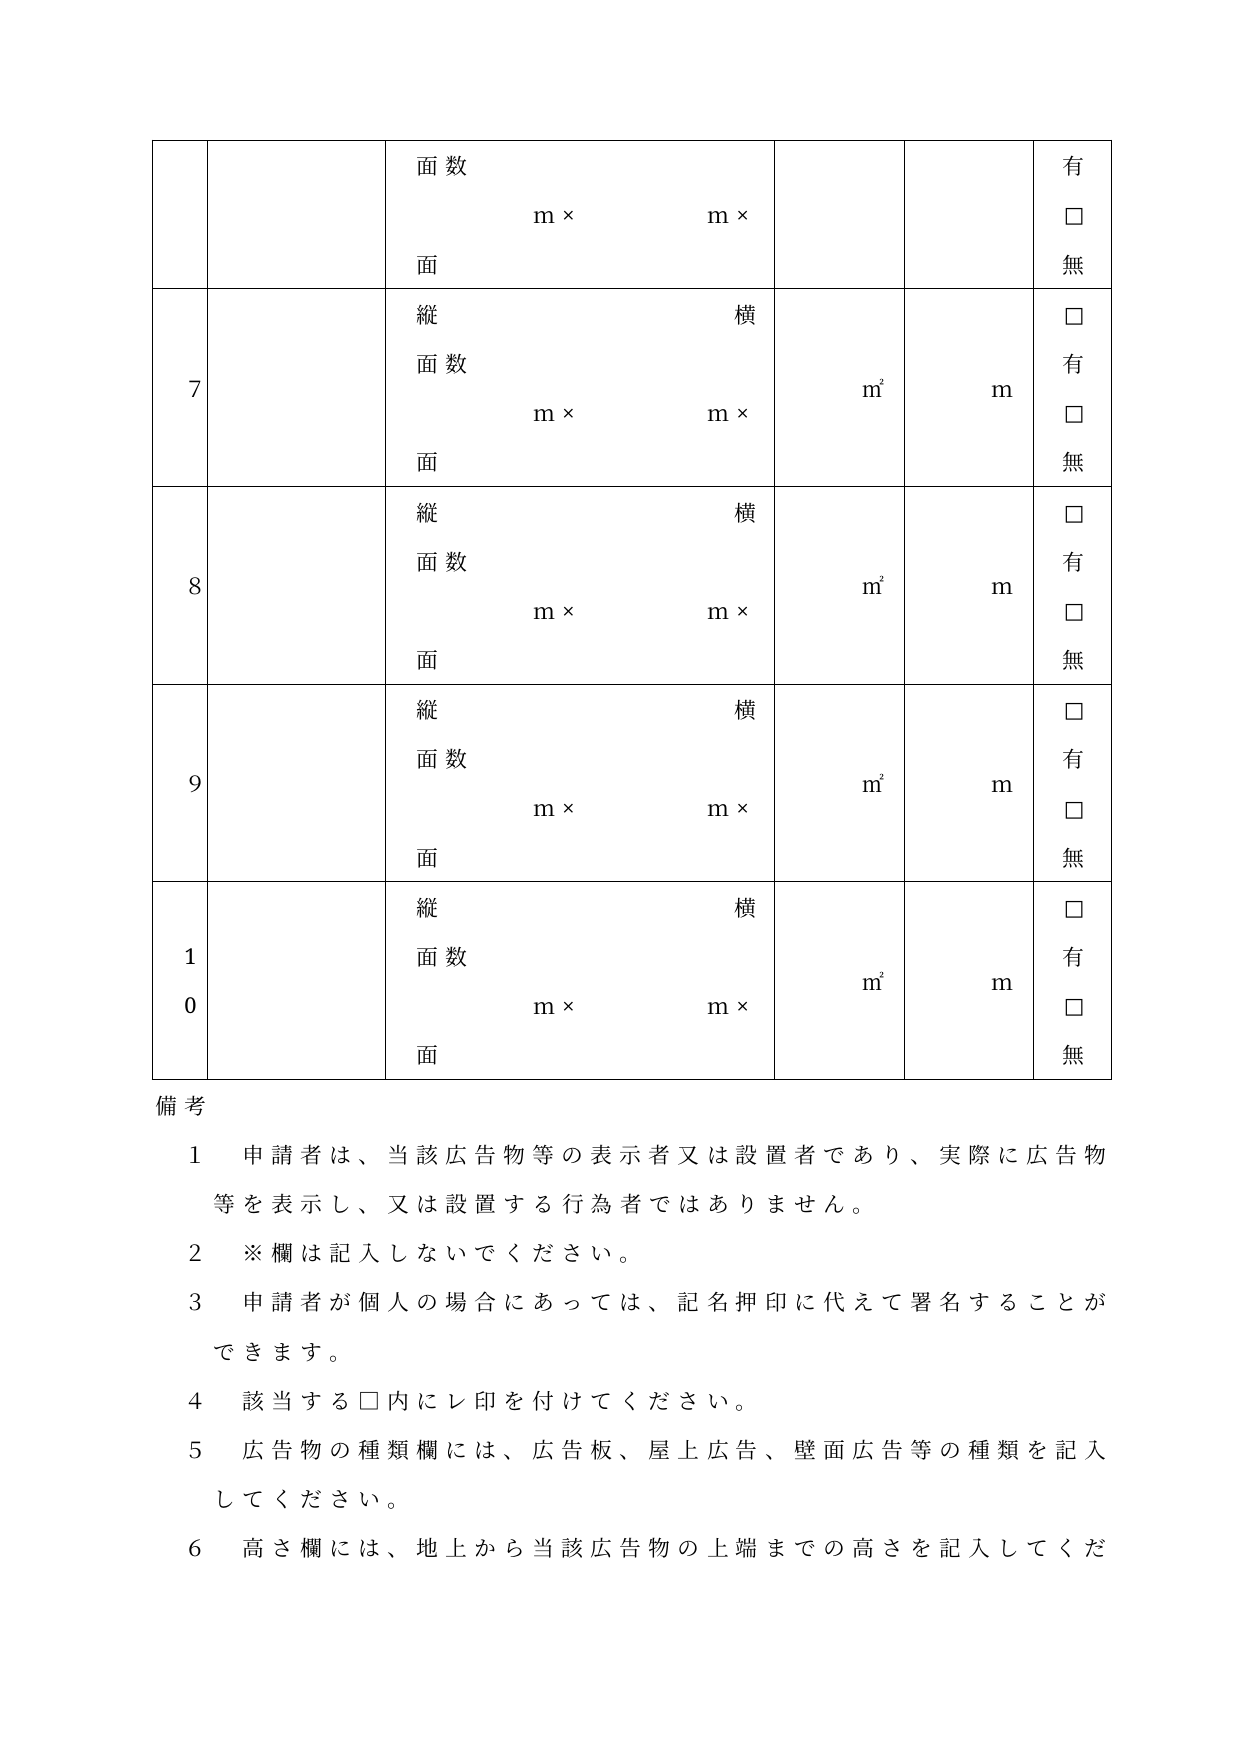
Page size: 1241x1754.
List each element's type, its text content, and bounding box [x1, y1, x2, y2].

table_cell ㎡ [775, 289, 904, 486]
table_cell [208, 289, 385, 486]
table_cell [208, 685, 385, 881]
table_cell 縦 横 面数 ｍ× ｍ× 面 [386, 487, 774, 683]
text ４ 該当する□内にレ印を付けてください。 [126, 1375, 1114, 1424]
table_cell [208, 487, 385, 683]
table_cell 縦 横 面数 ｍ× ｍ× 面 [386, 882, 774, 1079]
table_cell ７ [153, 289, 207, 486]
table_cell ｍ [905, 685, 1033, 881]
table_cell ｍ [905, 289, 1033, 486]
table_cell 縦 横 面数 ｍ× ｍ× 面 [386, 685, 774, 881]
table_cell □有 □無 [1034, 289, 1111, 486]
text ３ 申請者が個人の場合にあっては、記名押印に代えて署名することができます。 [126, 1277, 1114, 1375]
text ２ ※欄は記入しないでください。 [126, 1227, 1114, 1277]
table_cell ９ [153, 685, 207, 881]
table_cell ｍ [905, 882, 1033, 1079]
table_cell 縦 横 面数 ｍ× ｍ× 面 [386, 141, 774, 288]
table_cell ｍ [905, 141, 1033, 288]
table_cell [208, 882, 385, 1079]
table_cell ㎡ [775, 141, 904, 288]
table_cell □有 □無 [1034, 487, 1111, 683]
table_cell [208, 141, 385, 288]
table_cell ８ [153, 487, 207, 683]
table_cell ㎡ [775, 882, 904, 1079]
text 備考 [126, 1080, 1114, 1129]
table_cell 10 [153, 882, 207, 1079]
table_cell ㎡ [775, 685, 904, 881]
table_cell ６ [153, 141, 207, 288]
table_cell □有 □無 [1034, 685, 1111, 881]
table_cell ㎡ [775, 487, 904, 683]
table_cell 縦 横 面数 ｍ× ｍ× 面 [386, 289, 774, 486]
table_cell □有 □無 [1034, 882, 1111, 1079]
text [126, 1522, 1114, 1572]
text １ 申請者は、当該広告物等の表示者又は設置者であり、実際に広告物等を表示し、又は設置する行為者ではありません。 [126, 1129, 1114, 1227]
table_cell □有 □無 [1034, 141, 1111, 288]
table_cell ｍ [905, 487, 1033, 683]
text ５ 広告物の種類欄には、広告板、屋上広告、壁面広告等の種類を記入してください。 [126, 1424, 1114, 1522]
